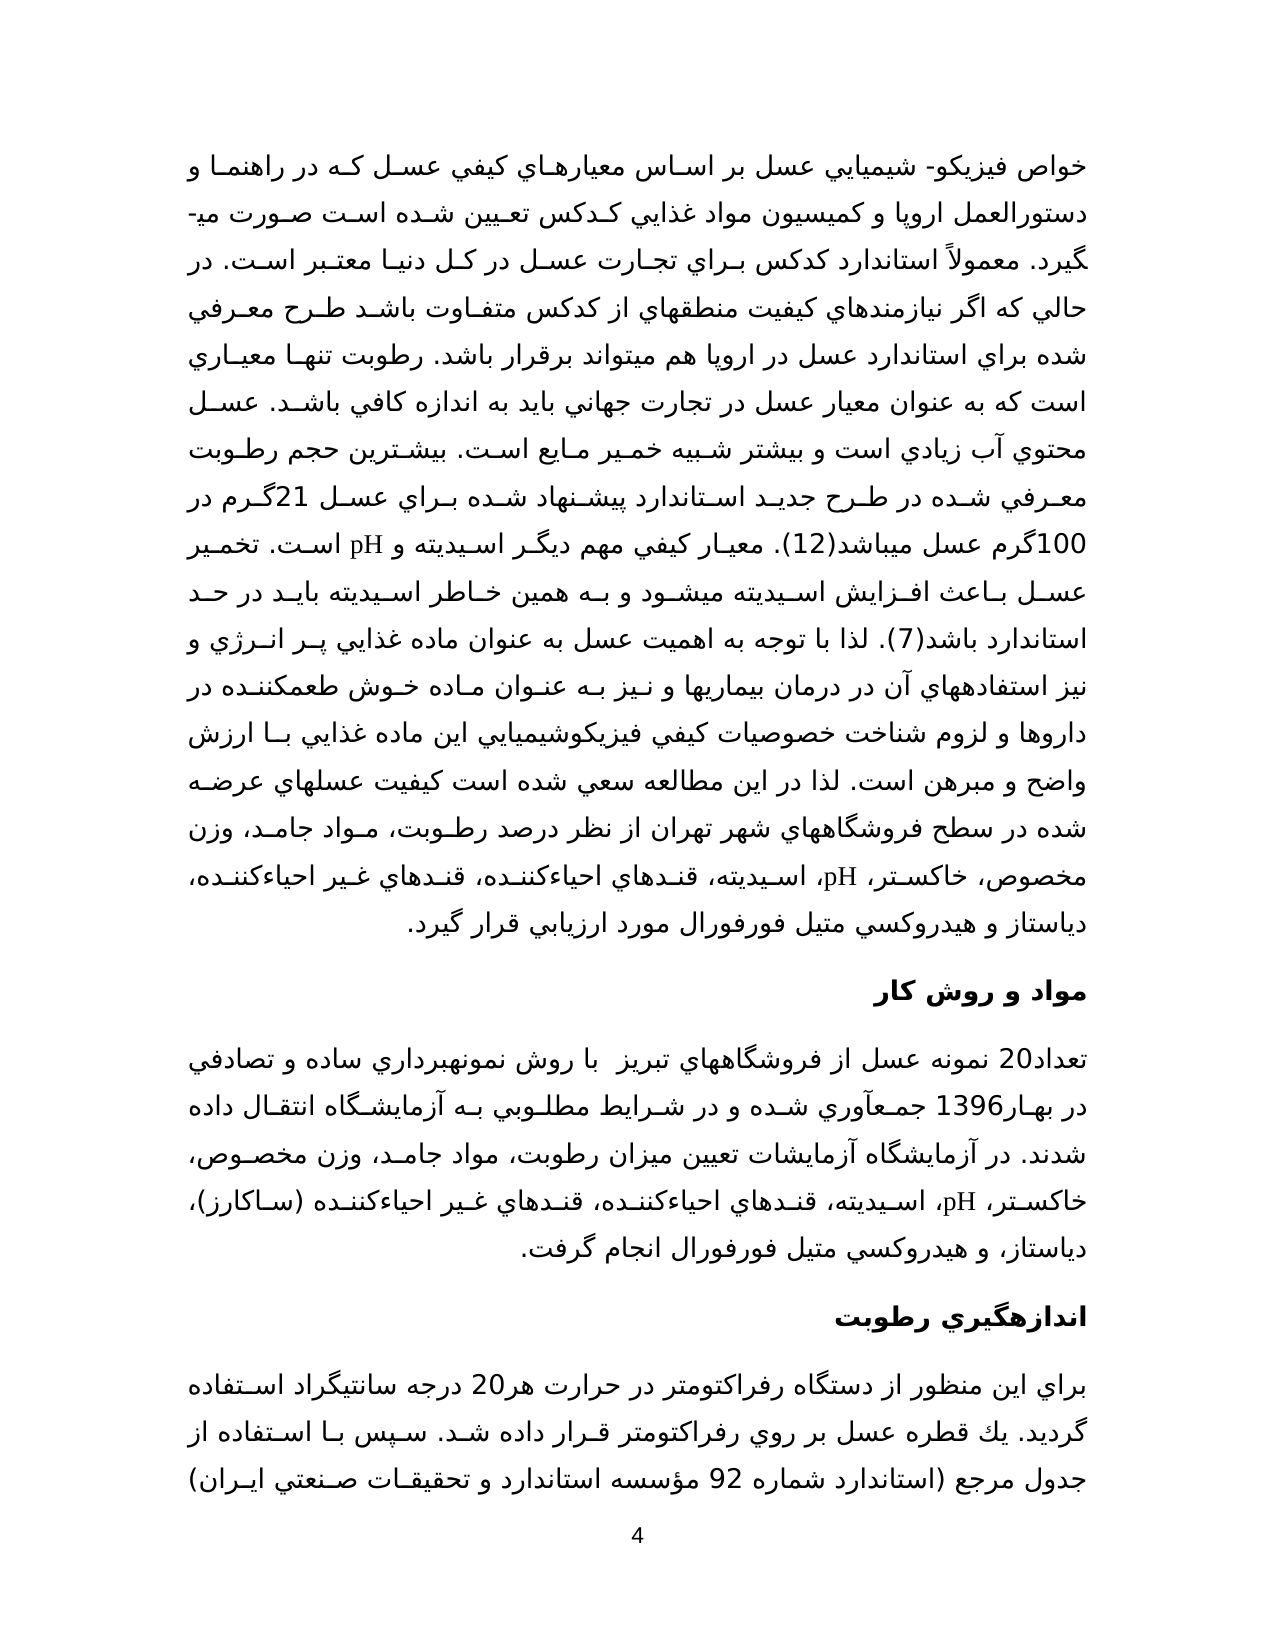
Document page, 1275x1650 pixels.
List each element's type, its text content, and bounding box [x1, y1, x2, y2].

text مواد و روش كار [187, 975, 1087, 1007]
text اندازهگيري رطوبت [187, 1301, 1087, 1332]
text خواص فيزيكو- شيميايي عسل بر اساس معيارهاي كيفي عسل كه در راهنما و دستورالعمل اروپا و كميسيون مواد غذايي كدكس تعيين شده است صورت ميگيرد. معمولاً استاندارد كدكس براي تجارت عسل در كل دنيا معتبر است. در حالي كه اگر نيازمندهاي كيفيت منطقهاي از كدكس متفاوت باشد طرح معرفي شده براي استاندارد عسل در اروپا هم ميتواند برقرار باشد. رطوبت تنها معياري است كه به عنوان معيار عسل در تجارت جهاني بايد به اندازه كافي باشد. عسل محتوي آب زيادي است و بيشتر شبيه خمير مايع است. بيشترين حجم رطوبت معرفي شده در طرح جديد استاندارد پيشنهاد شده براي عسل 21گرم در 100گرم عسل ميباشد(12). معيار كيفي مهم ديگر اسيديته و pH است. تخمير عسل باعث افزايش اسيديته ميشود و به همين خاطر اسيديته بايد در حد استاندارد باشد(7). لذا با توجه به اهميت عسل به عنوان ماده غذايي پر انرژي و نيز استفادههاي آن در درمان بيماريها و نيز به عنوان ماده خوش طعمكننده در داروها و لزوم شناخت خصوصيات كيفي فيزيكوشيميايي اين ماده غذايي با ارزش واضح و مبرهن است. لذا در اين مطالعه سعي شده است كيفيت عسلهاي عرضه شده در سطح فروشگاههاي شهر تهران از نظر درصد رطوبت، مواد جامد، وزن مخصوص، خاكستر، pH، اسيديته، قندهاي احياءكننده، قندهاي غير احياءكننده، دياستاز و هيدروكسي متيل فورفورال مورد ارزيابي قرار گيرد. [187, 150, 1087, 939]
text تعداد20 نمونه عسل از فروشگاههاي تبریز با روش نمونهبرداري ساده و تصادفي در بهار1396 جمعآوري شده و در شرايط مطلوبي به آزمايشگاه انتقال داده شدند. در آزمايشگاه آزمايشات تعيين ميزان رطوبت، مواد جامد، وزن مخصوص، خاكستر، pH، اسيديته، قندهاي احياءكننده، قندهاي غير احياءكننده (ساكارز)، دياستاز، و هيدروكسي متيل فورفورال انجام گرفت. [187, 1043, 1087, 1264]
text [187, 1369, 1087, 1495]
